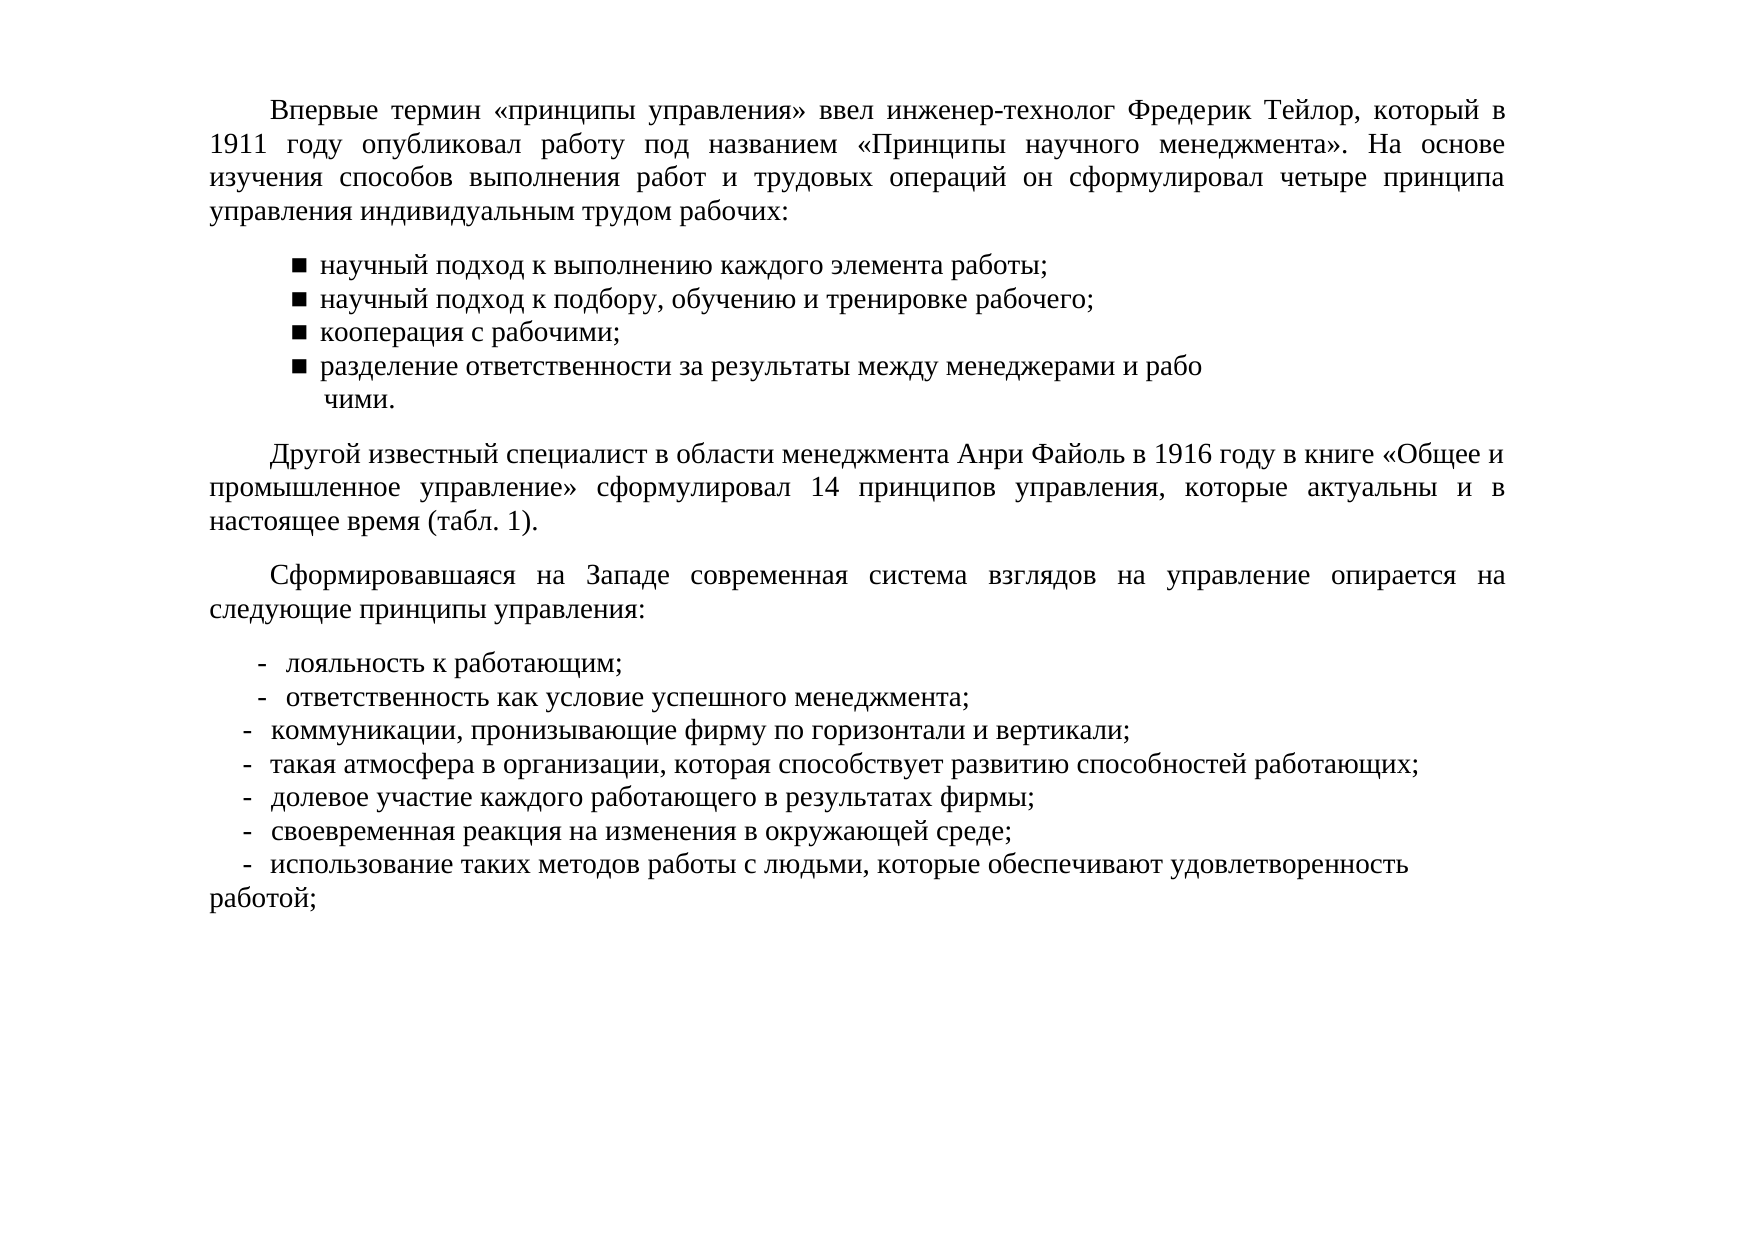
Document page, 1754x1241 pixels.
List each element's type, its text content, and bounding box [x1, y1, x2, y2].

list использование таких методов работы с людьми, которые обеспечивают удовлетворенность работой; [209, 847, 1506, 914]
text Сформировавшаяся на Западе современная система взглядов на управление опирается на следующие принципы управления: [209, 558, 1506, 625]
list разделение ответственности за результаты между менеджерами и рабо [290, 348, 1506, 382]
list долевое участие каждого работающего в результатах фирмы; [242, 780, 1506, 813]
text чими. [324, 382, 1506, 415]
list кооперация с рабочими; [290, 315, 1506, 348]
list ответственность как условие успешного менеджмента; [257, 679, 1506, 713]
list коммуникации, пронизывающие фирму по горизонтали и вертикали; [242, 713, 1506, 746]
list лояльность к работающим; [257, 646, 1506, 679]
text Впервые термин «принципы управления» ввел инженер-технолог Фредерик Тейлор, который в 1911 году опубликовал работу под названием «Принципы научного менеджмента». На основе изучения способов выполнения работ и трудовых операций он сформулировал четыре принципа управления индивидуальным трудом рабочих: [209, 93, 1506, 227]
list такая атмосфера в организации, которая способствует развитию способностей работающих; [209, 746, 1506, 780]
list научный подход к выполнению каждого элемента работы; [290, 248, 1506, 281]
text Другой известный специалист в области менеджмента Анри Файоль в 1916 году в книге «Общее и промышленное управление» сформулировал 14 принципов управления, которые актуальны и в настоящее время (табл. 1). [209, 436, 1506, 537]
list научный подход к подбору, обучению и тренировке рабочего; [290, 281, 1506, 315]
list своевременная реакция на изменения в окружающей среде; [242, 813, 1506, 847]
